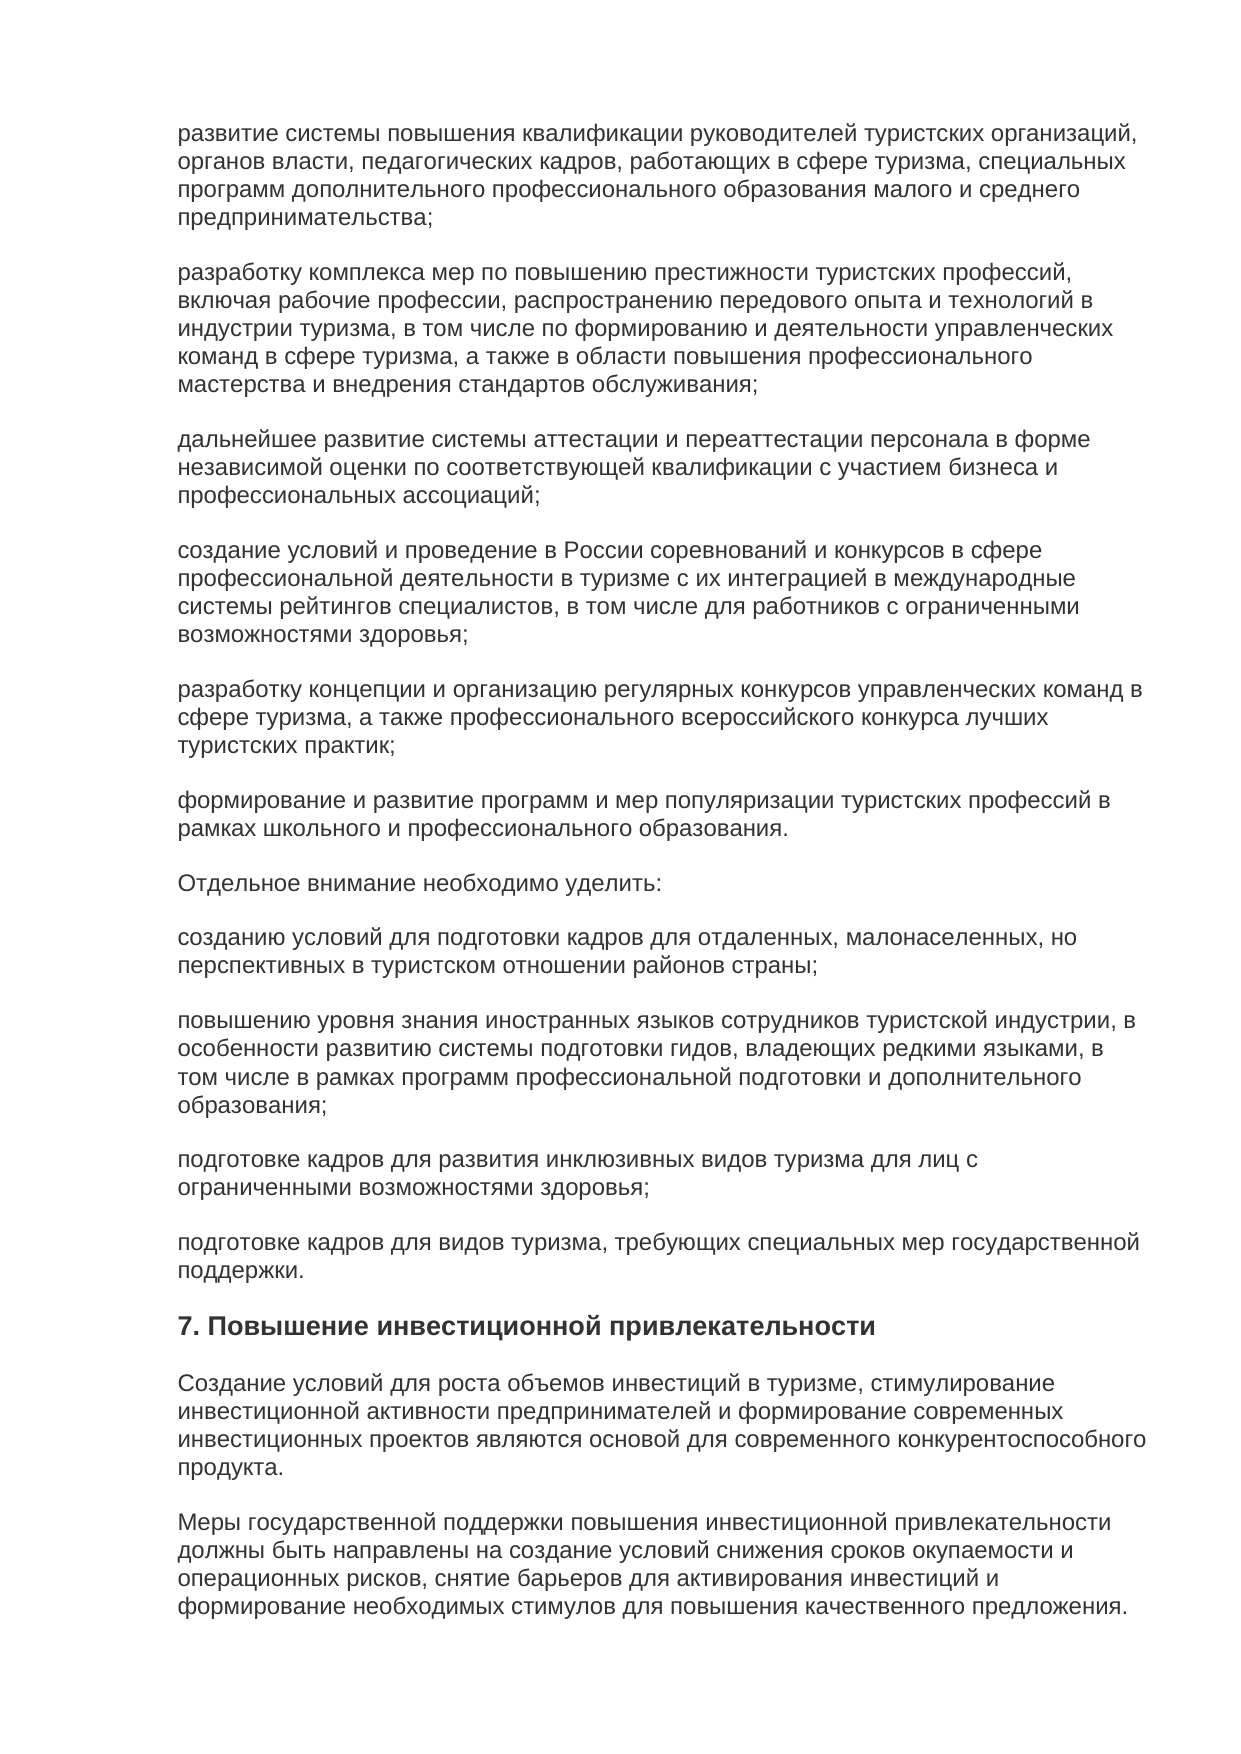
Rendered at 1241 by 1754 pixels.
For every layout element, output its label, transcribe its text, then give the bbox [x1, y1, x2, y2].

text разработку концепции и организацию регулярных конкурсов управленческих команд в сфере туризма, а также профессионального всероссийского конкурса лучших туристских практик; [177, 674, 1152, 759]
text дальнейшее развитие системы аттестации и переаттестации персонала в форме независимой оценки по соответствующей квалификации с участием бизнеса и профессиональных ассоциаций; [177, 424, 1152, 509]
text 7. Повышение инвестиционной привлекательности [177, 1310, 1152, 1342]
text подготовке кадров для развития инклюзивных видов туризма для лиц с ограниченными возможностями здоровья; [177, 1145, 1152, 1201]
text подготовке кадров для видов туризма, требующих специальных мер государственной поддержки. [177, 1227, 1152, 1284]
text повышению уровня знания иностранных языков сотрудников туристской индустрии, в особенности развитию системы подготовки гидов, владеющих редкими языками, в том числе в рамках программ профессиональной подготовки и дополнительного образования; [177, 1006, 1152, 1118]
text Создание условий для роста объемов инвестиций в туризме, стимулирование инвестиционной активности предпринимателей и формирование современных инвестиционных проектов являются основой для современного конкурентоспособного продукта. [177, 1368, 1152, 1481]
text создание условий и проведение в России соревнований и конкурсов в сфере профессиональной деятельности в туризме с их интеграцией в международные системы рейтингов специалистов, в том числе для работников с ограниченными возможностями здоровья; [177, 535, 1152, 648]
text формирование и развитие программ и мер популяризации туристских профессий в рамках школьного и профессионального образования. [177, 785, 1152, 842]
text развитие системы повышения квалификации руководителей туристских организаций, органов власти, педагогических кадров, работающих в сфере туризма, специальных программ дополнительного профессионального образования малого и среднего предпринимательства; [177, 118, 1152, 231]
text Меры государственной поддержки повышения инвестиционной привлекательности должны быть направлены на создание условий снижения сроков окупаемости и операционных рисков, снятие барьеров для активирования инвестиций и формирование необходимых стимулов для повышения качественного предложения. [177, 1507, 1152, 1620]
text разработку комплекса мер по повышению престижности туристских профессий, включая рабочие профессии, распространению передового опыта и технологий в индустрии туризма, в том числе по формированию и деятельности управленческих команд в сфере туризма, а также в области повышения профессионального мастерства и внедрения стандартов обслуживания; [177, 257, 1152, 398]
text Отдельное внимание необходимо уделить: [177, 868, 1152, 896]
text созданию условий для подготовки кадров для отдаленных, малонаселенных, но перспективных в туристском отношении районов страны; [177, 923, 1152, 979]
